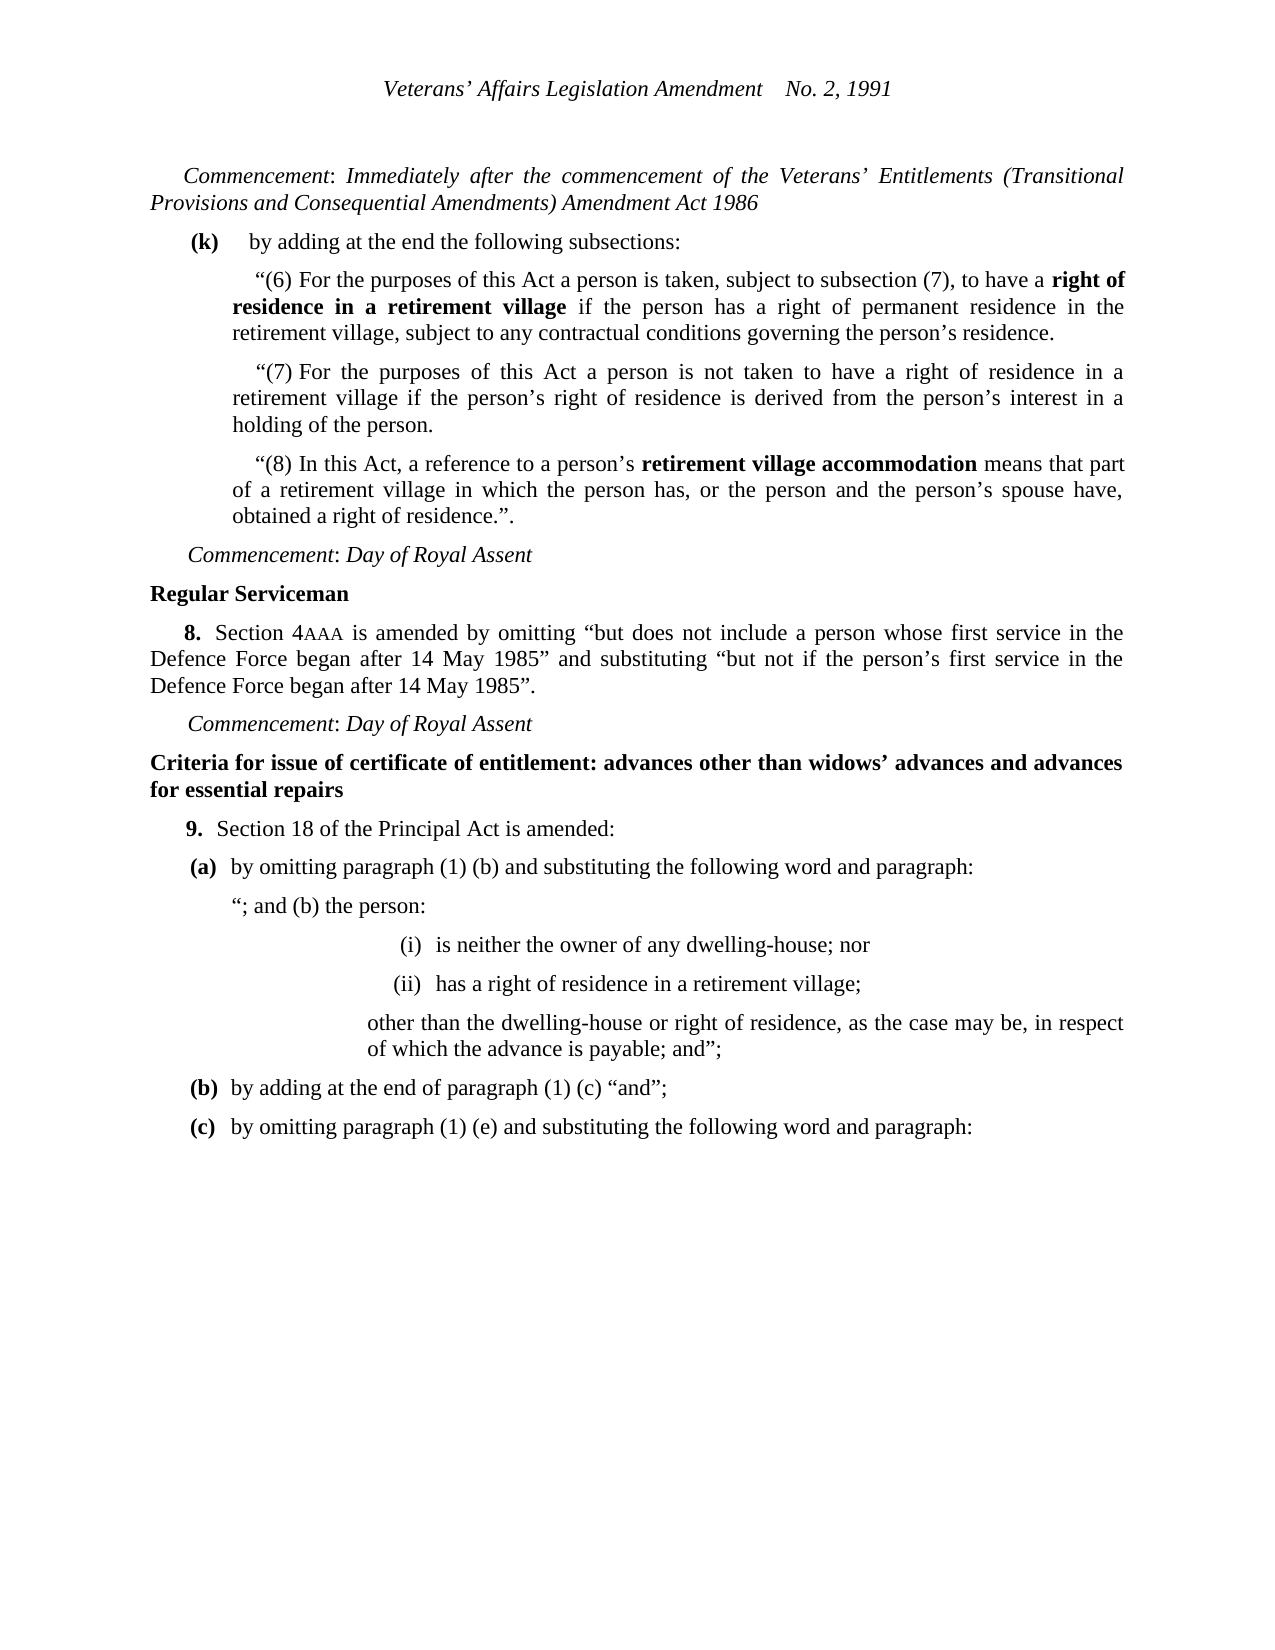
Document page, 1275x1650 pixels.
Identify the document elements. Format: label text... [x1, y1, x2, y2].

text Commencement: Day of Royal Assent [187, 541, 1125, 568]
text “(7) For the purposes of this Act a person is not taken to have a right of residence in a retirement village if the person’s right of residence is derived from the person’s interest in a holding of the person. [232, 358, 1125, 437]
text (a) by omitting paragraph (1) (b) and substituting the following word and paragraph: [190, 853, 1125, 880]
text “; and (b) the person: [231, 892, 1125, 919]
text (ii) has a right of residence in a retirement village; [393, 970, 1125, 996]
text Criteria for issue of certificate of entitlement: advances other than widows’ advances and advances for essential repairs [150, 749, 1125, 802]
text Commencement: Day of Royal Assent [187, 711, 1125, 737]
text 8. Section 4aaa is amended by omitting “but does not include a person whose first service in the Defence Force began after 14 May 1985” and substituting “but not if the person’s first service in the Defence Force began after 14 May 1985”. [150, 619, 1125, 698]
text (i) is neither the owner of any dwelling-house; nor [400, 931, 1125, 957]
text other than the dwelling-house or right of residence, as the case may be, in respect of which the advance is payable; and”; [367, 1009, 1125, 1062]
text (b) by adding at the end of paragraph (1) (c) “and”; [190, 1074, 1125, 1100]
text “(8) In this Act, a reference to a person’s retirement village accommodation means that part of a retirement village in which the person has, or the person and the person’s spouse have, obtained a right of residence.”. [232, 450, 1125, 529]
text 9. Section 18 of the Principal Act is amended: [186, 814, 1125, 841]
text (c) by omitting paragraph (1) (e) and substituting the following word and paragraph: [190, 1113, 1125, 1139]
text (k) by adding at the end the following subsections: [191, 228, 1125, 254]
text Regular Serviceman [150, 580, 1125, 606]
text “(6) For the purposes of this Act a person is taken, subject to subsection (7), to have a right of residence in a retirement village if the person has a right of permanent residence in the retirement village, subject to any contractual conditions governing the person’s residence. [232, 267, 1125, 346]
text Commencement: Immediately after the commencement of the Veterans’ Entitlements (Transitional Provisions and Consequential Amendments) Amendment Act 1986 [150, 162, 1125, 215]
